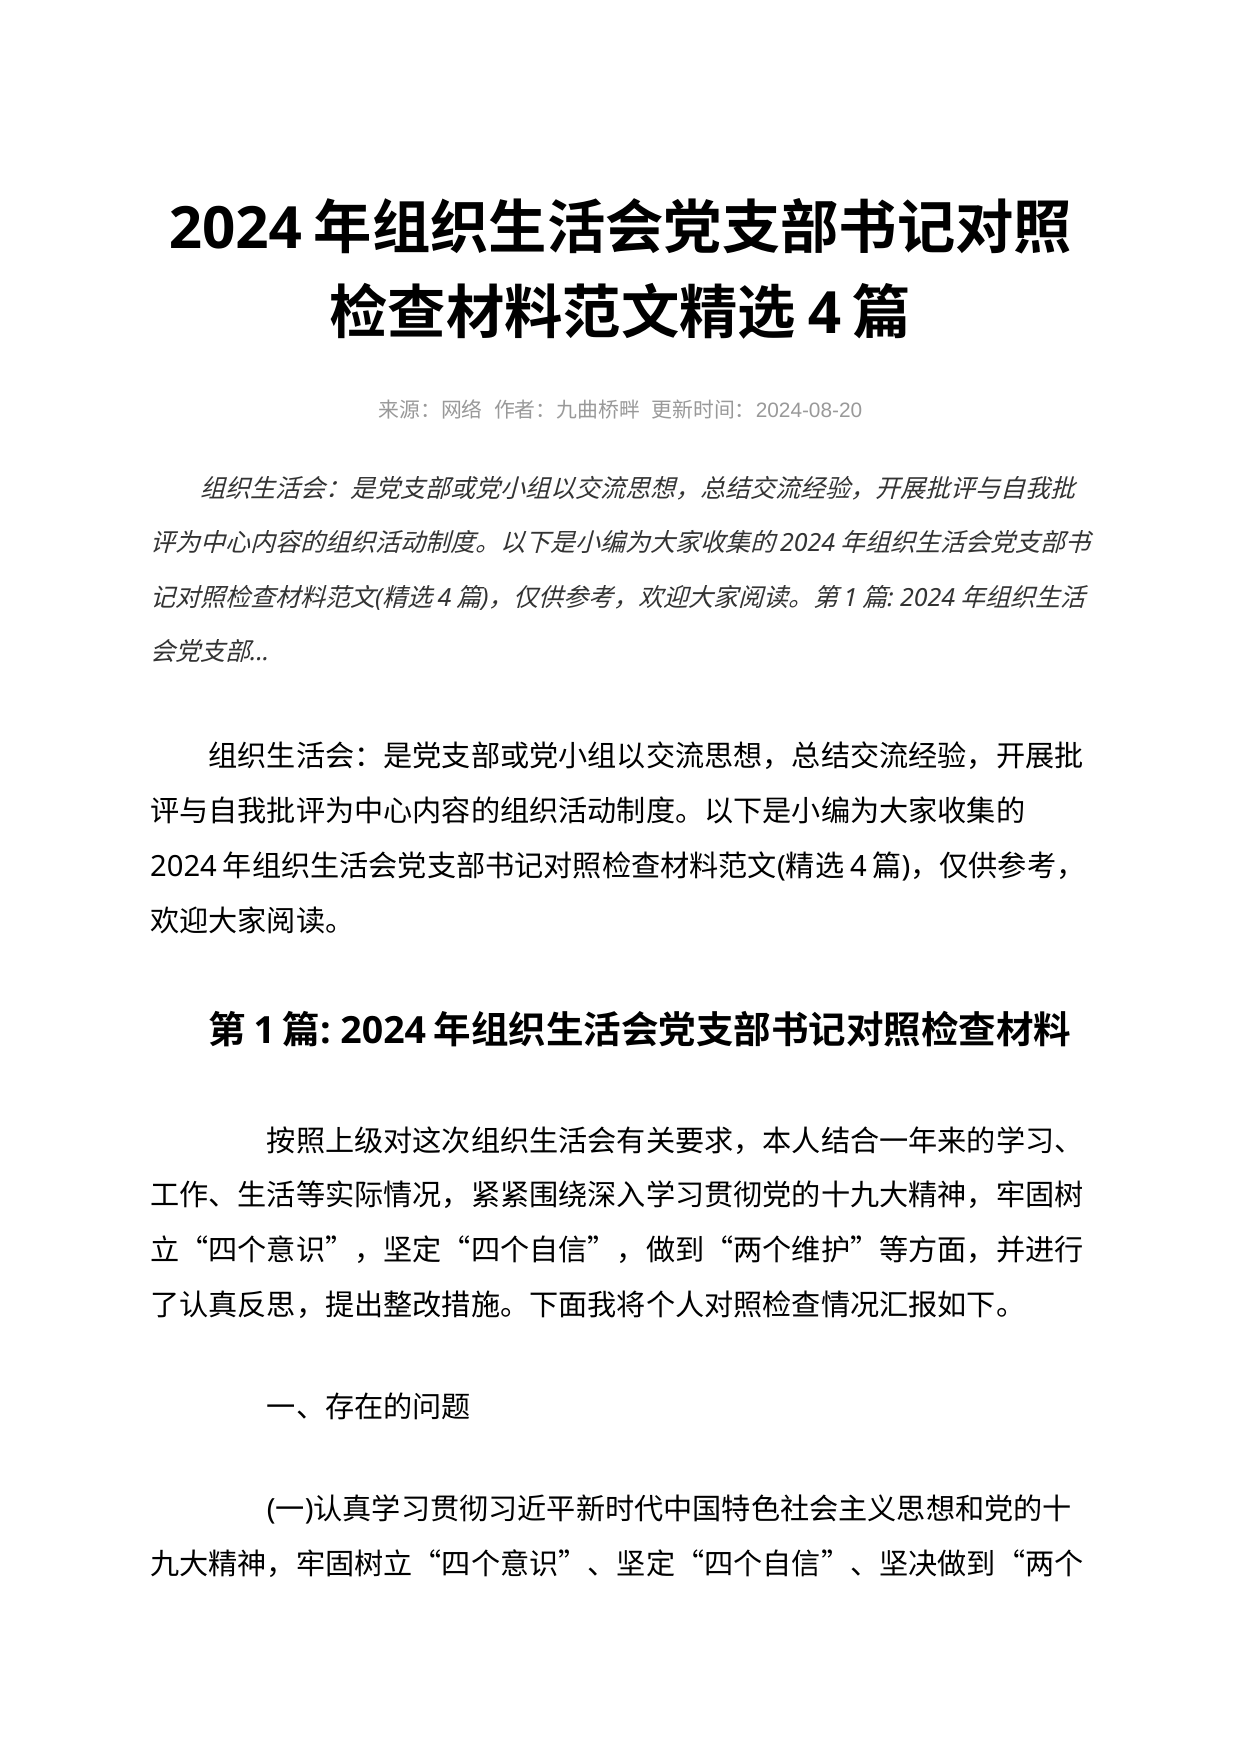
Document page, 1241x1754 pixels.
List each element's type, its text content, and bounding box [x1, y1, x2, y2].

text 来源：网络 作者：九曲桥畔 更新时间：2024-08-20 [150, 398, 1090, 422]
text 一、存在的问题 [150, 1383, 1090, 1426]
text 第1篇: 2024年组织生活会党支部书记对照检查材料 [150, 999, 1090, 1054]
text 按照上级对这次组织生活会有关要求，本人结合一年来的学习、工作、生活等实际情况，紧紧围绕深入学习贯彻党的十九大精神，牢固树立“四个意识”，坚定“四个自信”，做到“两个维护”等方面，并进行了认真反思，提出整改措施。下面我将个人对照检查情况汇报如下。 [150, 1117, 1090, 1324]
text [150, 1485, 1090, 1583]
subtitle 2024年组织生活会党支部书记对照检查材料范文精选4篇 [150, 181, 1090, 351]
text 组织生活会：是党支部或党小组以交流思想，总结交流经验，开展批评与自我批评为中心内容的组织活动制度。以下是小编为大家收集的2024年组织生活会党支部书记对照检查材料范文(精选4篇)，仅供参考，欢迎大家阅读。 [150, 733, 1090, 940]
text 组织生活会：是党支部或党小组以交流思想，总结交流经验，开展批评与自我批评为中心内容的组织活动制度。以下是小编为大家收集的2024年组织生活会党支部书记对照检查材料范文(精选4篇)，仅供参考，欢迎大家阅读。第1篇: 2024年组织生活会党支部... [150, 468, 1090, 668]
